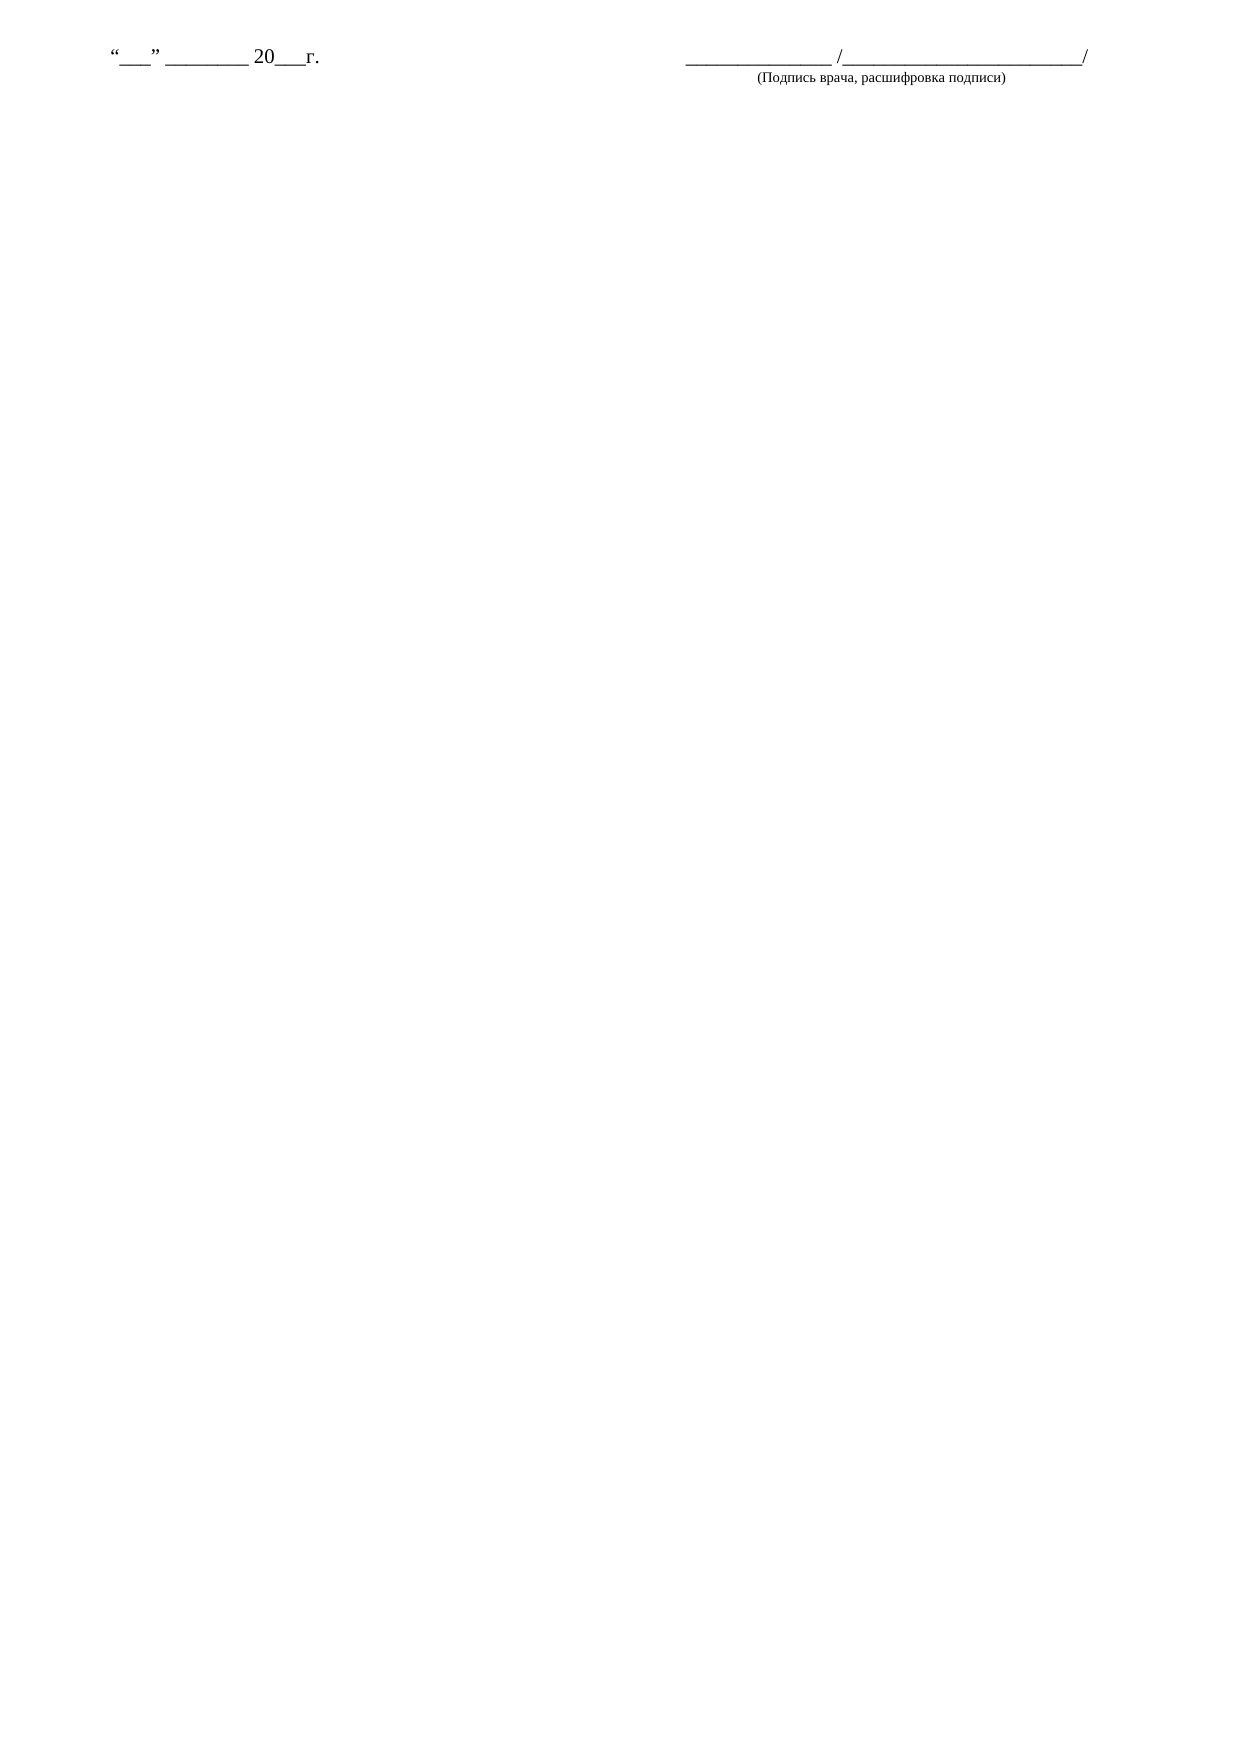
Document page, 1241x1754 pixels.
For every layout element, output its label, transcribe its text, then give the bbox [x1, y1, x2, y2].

text (Подпись врача, расшифровка подписи) [110, 68, 1152, 85]
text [110, 44, 1152, 68]
